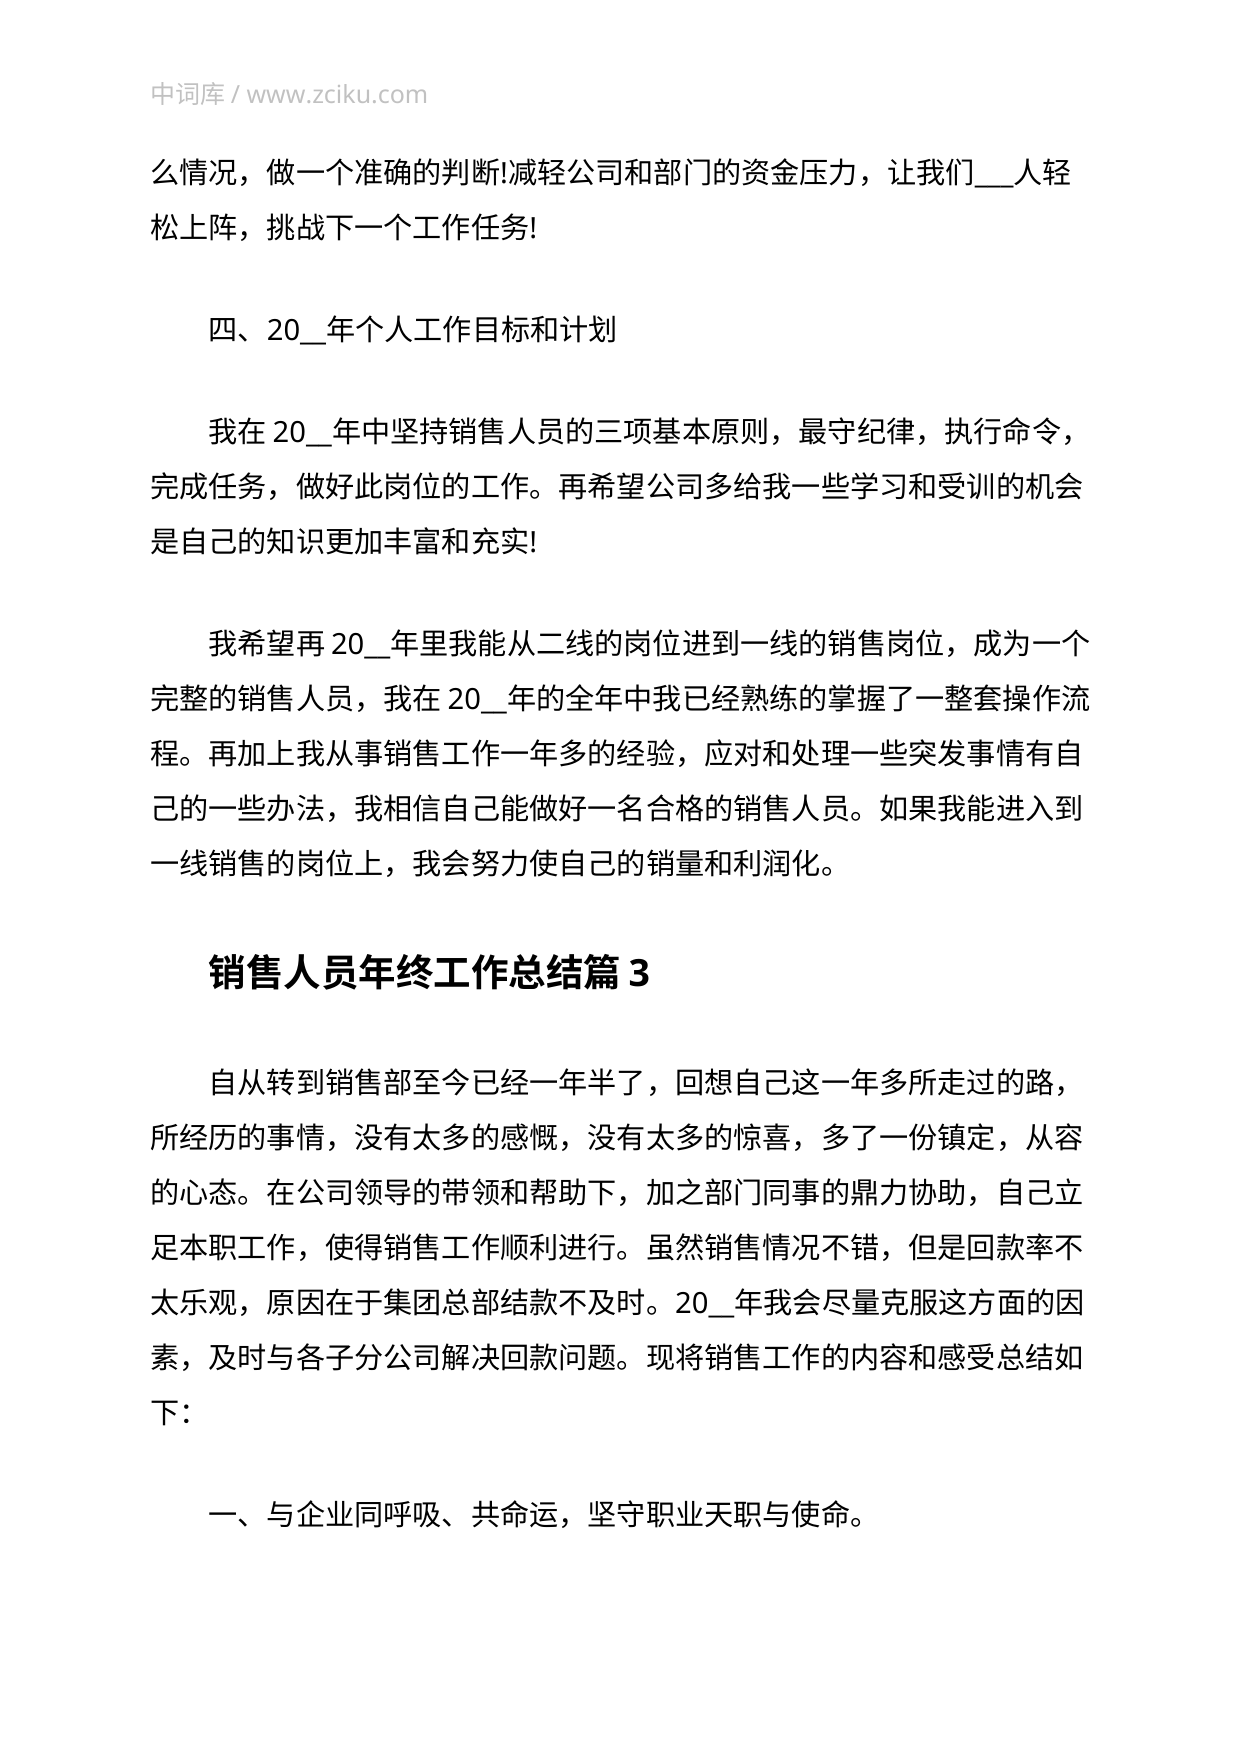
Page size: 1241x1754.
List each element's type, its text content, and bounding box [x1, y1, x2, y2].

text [150, 150, 1090, 247]
text 自从转到销售部至今已经一年半了，回想自己这一年多所走过的路，所经历的事情，没有太多的感慨，没有太多的惊喜，多了一份镇定，从容的心态。在公司领导的带领和帮助下，加之部门同事的鼎力协助，自己立足本职工作，使得销售工作顺利进行。虽然销售情况不错，但是回款率不太乐观，原因在于集团总部结款不及时。20__年我会尽量克服这方面的因素，及时与各子分公司解决回款问题。现将销售工作的内容和感受总结如下： [150, 1060, 1090, 1432]
text 我在20__年中坚持销售人员的三项基本原则，最守纪律，执行命令，完成任务，做好此岗位的工作。再希望公司多给我一些学习和受训的机会是自己的知识更加丰富和充实! [150, 409, 1090, 561]
text 四、20__年个人工作目标和计划 [150, 307, 1090, 349]
text 一、与企业同呼吸、共命运，坚守职业天职与使命。 [150, 1491, 1090, 1533]
text 销售人员年终工作总结篇3 [150, 942, 1090, 997]
text 我希望再20__年里我能从二线的岗位进到一线的销售岗位，成为一个完整的销售人员，我在20__年的全年中我已经熟练的掌握了一整套操作流程。再加上我从事销售工作一年多的经验，应对和处理一些突发事情有自己的一些办法，我相信自己能做好一名合格的销售人员。如果我能进入到一线销售的岗位上，我会努力使自己的销量和利润化。 [150, 621, 1090, 883]
